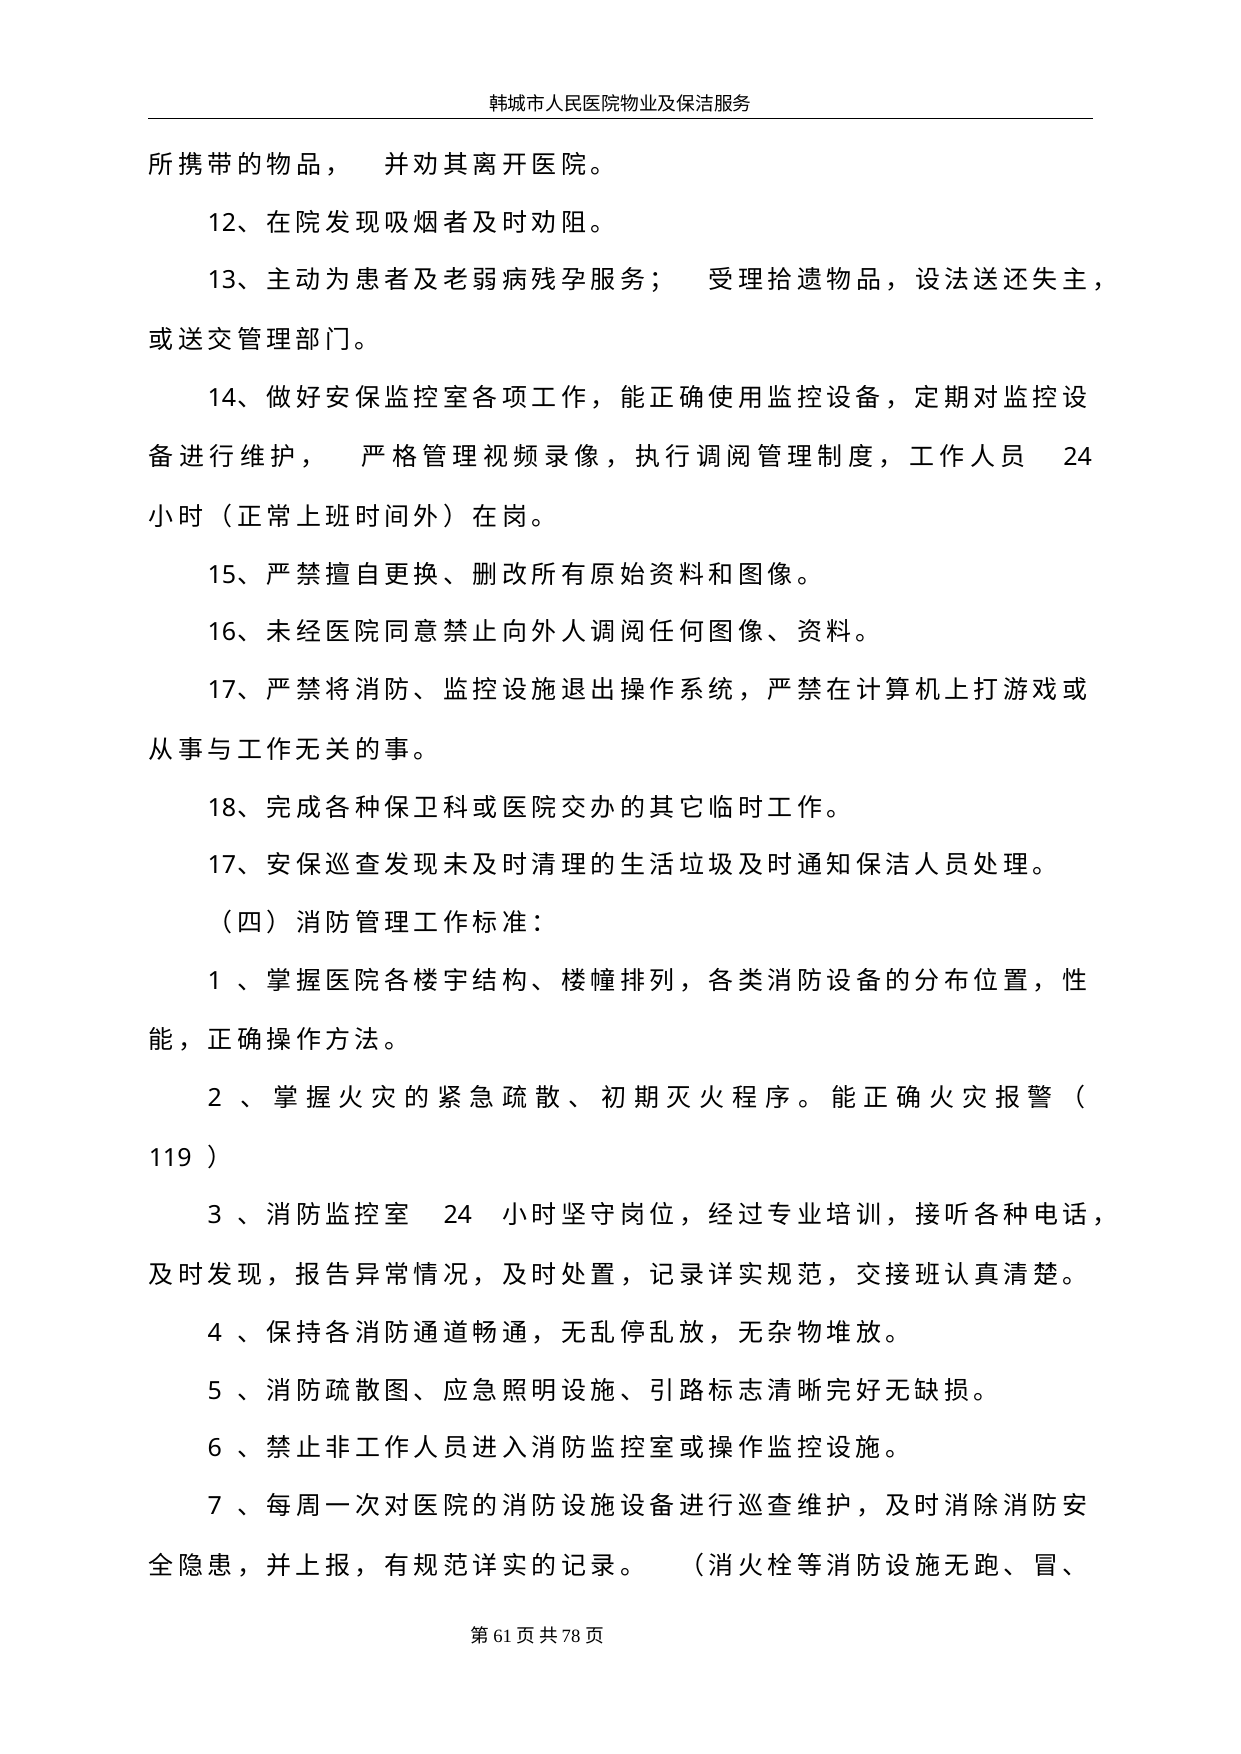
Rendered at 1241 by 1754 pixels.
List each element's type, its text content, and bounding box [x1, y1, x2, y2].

text 5、消防疏散图、应急照明设施、引路标志清晰完好无缺损。 [148, 1368, 1092, 1408]
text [148, 1484, 1092, 1583]
text 13、主动为患者及老弱病残孕服务； 受理拾遗物品，设法送还失主，或送交管理部门。 [148, 258, 1092, 357]
text 17、严禁将消防、监控设施退出操作系统，严禁在计算机上打游戏或从事与工作无关的事。 [148, 668, 1092, 767]
text （四）消防管理工作标准： [148, 901, 1092, 941]
text 18、完成各种保卫科或医院交办的其它临时工作。 [148, 785, 1092, 825]
text 17、安保巡查发现未及时清理的生活垃圾及时通知保洁人员处理。 [148, 843, 1092, 883]
text 6、禁止非工作人员进入消防监控室或操作监控设施。 [148, 1426, 1092, 1466]
text 2、掌握火灾的紧急疏散、初期灭火程序。能正确火灾报警（ 119） [148, 1076, 1092, 1175]
text 14、做好安保监控室各项工作，能正确使用监控设备，定期对监控设备进行维护， 严格管理视频录像，执行调阅管理制度，工作人员 24 小时（正常上班时间外）在岗。 [148, 376, 1092, 534]
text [148, 143, 1092, 182]
text 4、保持各消防通道畅通，无乱停乱放，无杂物堆放。 [148, 1311, 1092, 1350]
text 15、严禁擅自更换、删改所有原始资料和图像。 [148, 552, 1092, 592]
text 3、消防监控室 24 小时坚守岗位，经过专业培训，接听各种电话，及时发现，报告异常情况，及时处置，记录详实规范，交接班认真清楚。 [148, 1193, 1092, 1292]
text 12、在院发现吸烟者及时劝阻。 [148, 201, 1092, 240]
text 1、掌握医院各楼宇结构、楼幢排列，各类消防设备的分布位置，性能，正确操作方法。 [148, 959, 1092, 1058]
text 16、未经医院同意禁止向外人调阅任何图像、资料。 [148, 610, 1092, 650]
